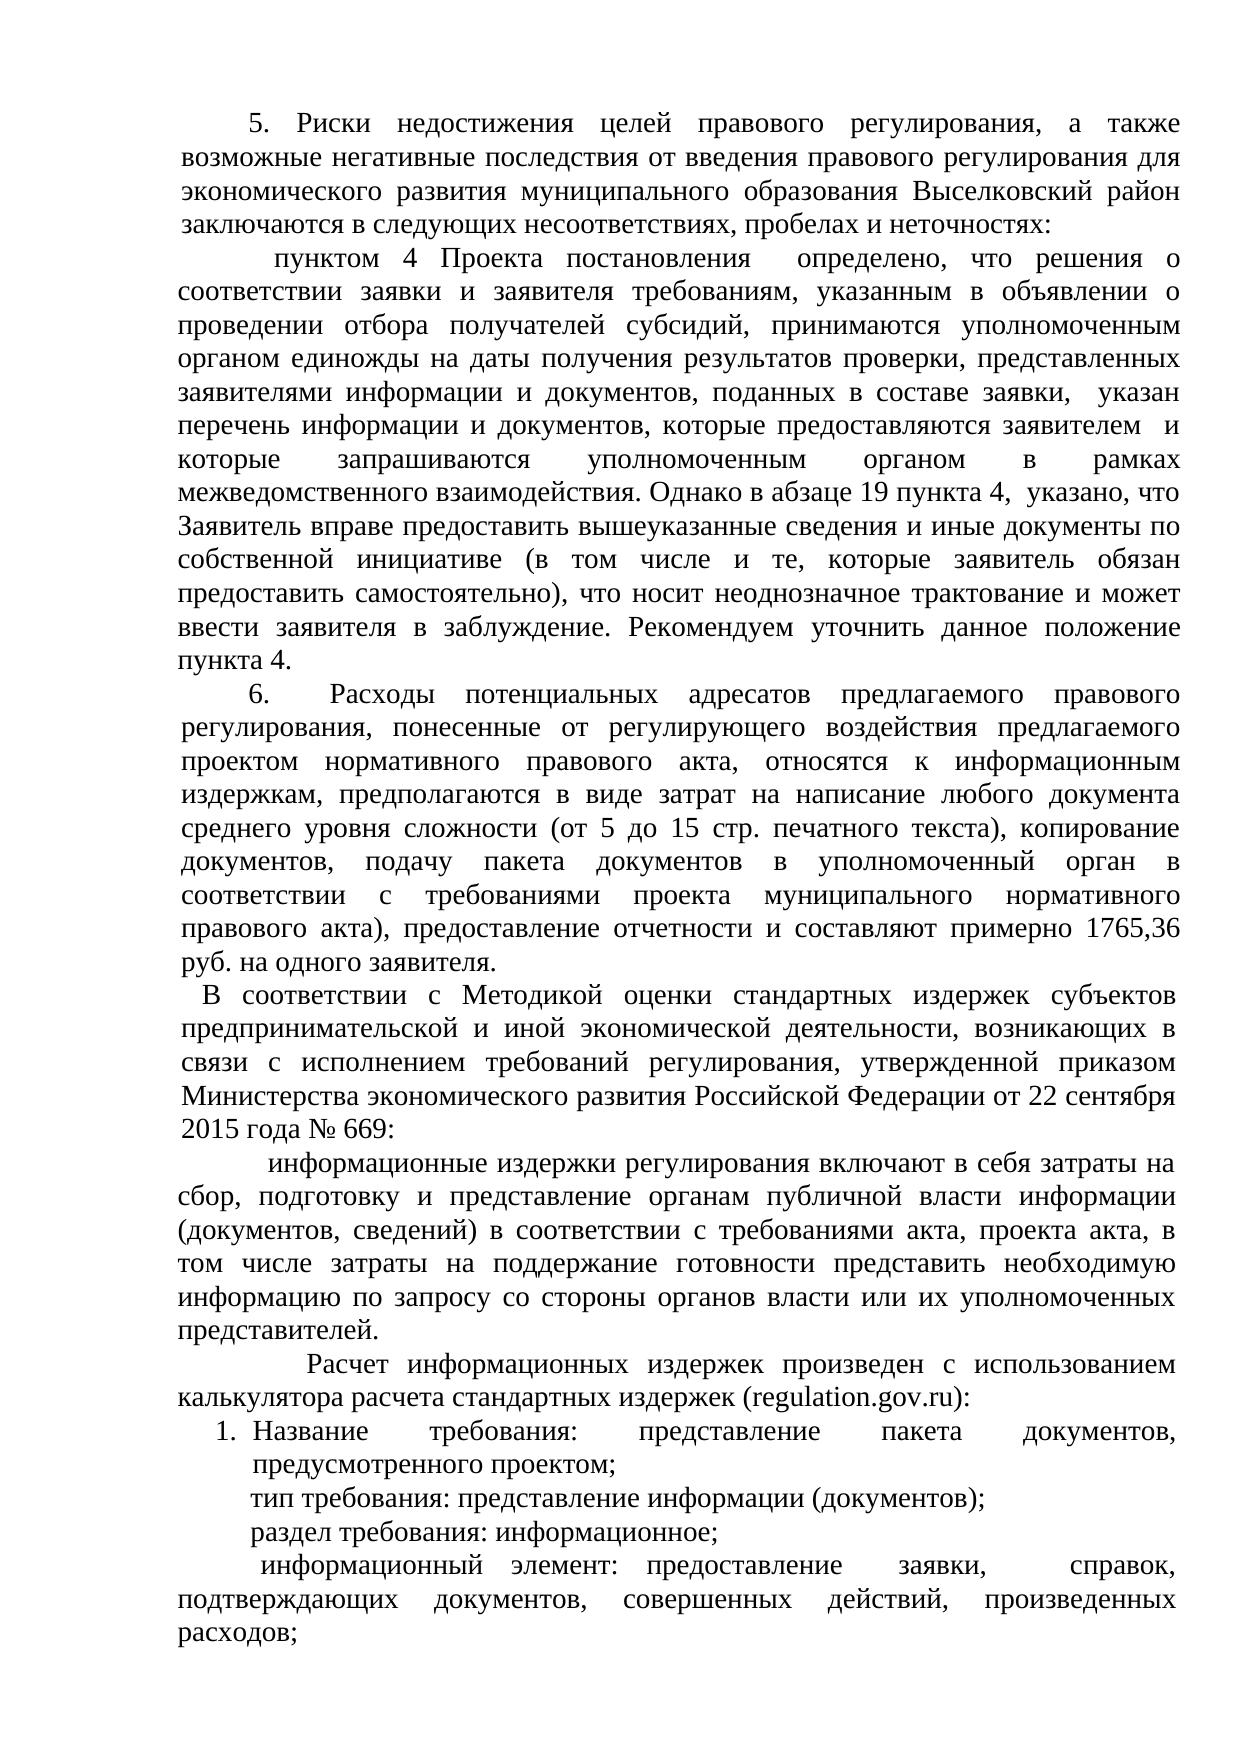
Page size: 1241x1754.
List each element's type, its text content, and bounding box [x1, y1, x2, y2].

text информационный элемент: предоставление заявки, справок, подтверждающих документов, совершенных действий, произведенных расходов; [177, 1548, 1177, 1648]
text информационные издержки регулирования включают в себя затраты на сбор, подготовку и представление органам публичной власти информации (документов, сведений) в соответствии с требованиями акта, проекта акта, в том числе затраты на поддержание готовности представить необходимую информацию по запросу со стороны органов власти или их уполномоченных представителей. [177, 1145, 1177, 1347]
text пунктом 4 Проекта постановления определено, что решения о соответствии заявки и заявителя требованиям, указанным в объявлении о проведении отбора получателей субсидий, принимаются уполномоченным органом единожды на даты получения результатов проверки, представленных заявителями информации и документов, поданных в составе заявки, указан перечень информации и документов, которые предоставляются заявителем и которые запрашиваются уполномоченным органом в рамках межведомственного взаимодействия. Однако в абзаце 19 пункта 4, указано, что Заявитель вправе предоставить вышеуказанные сведения и иные документы по собственной инициативе (в том числе и те, которые заявитель обязан предоставить самостоятельно), что носит неоднозначное трактование и может ввести заявителя в заблуждение. Рекомендуем уточнить данное положение пункта 4. [177, 240, 1181, 676]
list Название требования: представление пакета документов, предусмотренного проектом; [215, 1414, 1177, 1481]
text тип требования: представление информации (документов); [177, 1481, 1177, 1514]
text В соответствии с Методикой оценки стандартных издержек субъектов предпринимательской и иной экономической деятельности, возникающих в связи с исполнением требований регулирования, утвержденной приказом Министерства экономического развития Российской Федерации от 22 сентября 2015 года № 669: [181, 978, 1177, 1145]
text 5. Риски недостижения целей правового регулирования, а также возможные негативные последствия от введения правового регулирования для экономического развития муниципального образования Выселковский район заключаются в следующих несоответствиях, пробелах и неточностях: [181, 106, 1181, 240]
text раздел требования: информационное; [177, 1514, 1177, 1548]
text 6. Расходы потенциальных адресатов предлагаемого правового регулирования, понесенные от регулирующего воздействия предлагаемого проектом нормативного правового акта, относятся к информационным издержкам, предполагаются в виде затрат на написание любого документа среднего уровня сложности (от 5 до 15 стр. печатного текста), копирование документов, подачу пакета документов в уполномоченный орган в соответствии с требованиями проекта муниципального нормативного правового акта), предоставление отчетности и составляют примерно 1765,36 руб. на одного заявителя. [181, 676, 1181, 978]
text Расчет информационных издержек произведен с использованием калькулятора расчета стандартных издержек (regulation.gov.ru): [177, 1347, 1177, 1414]
